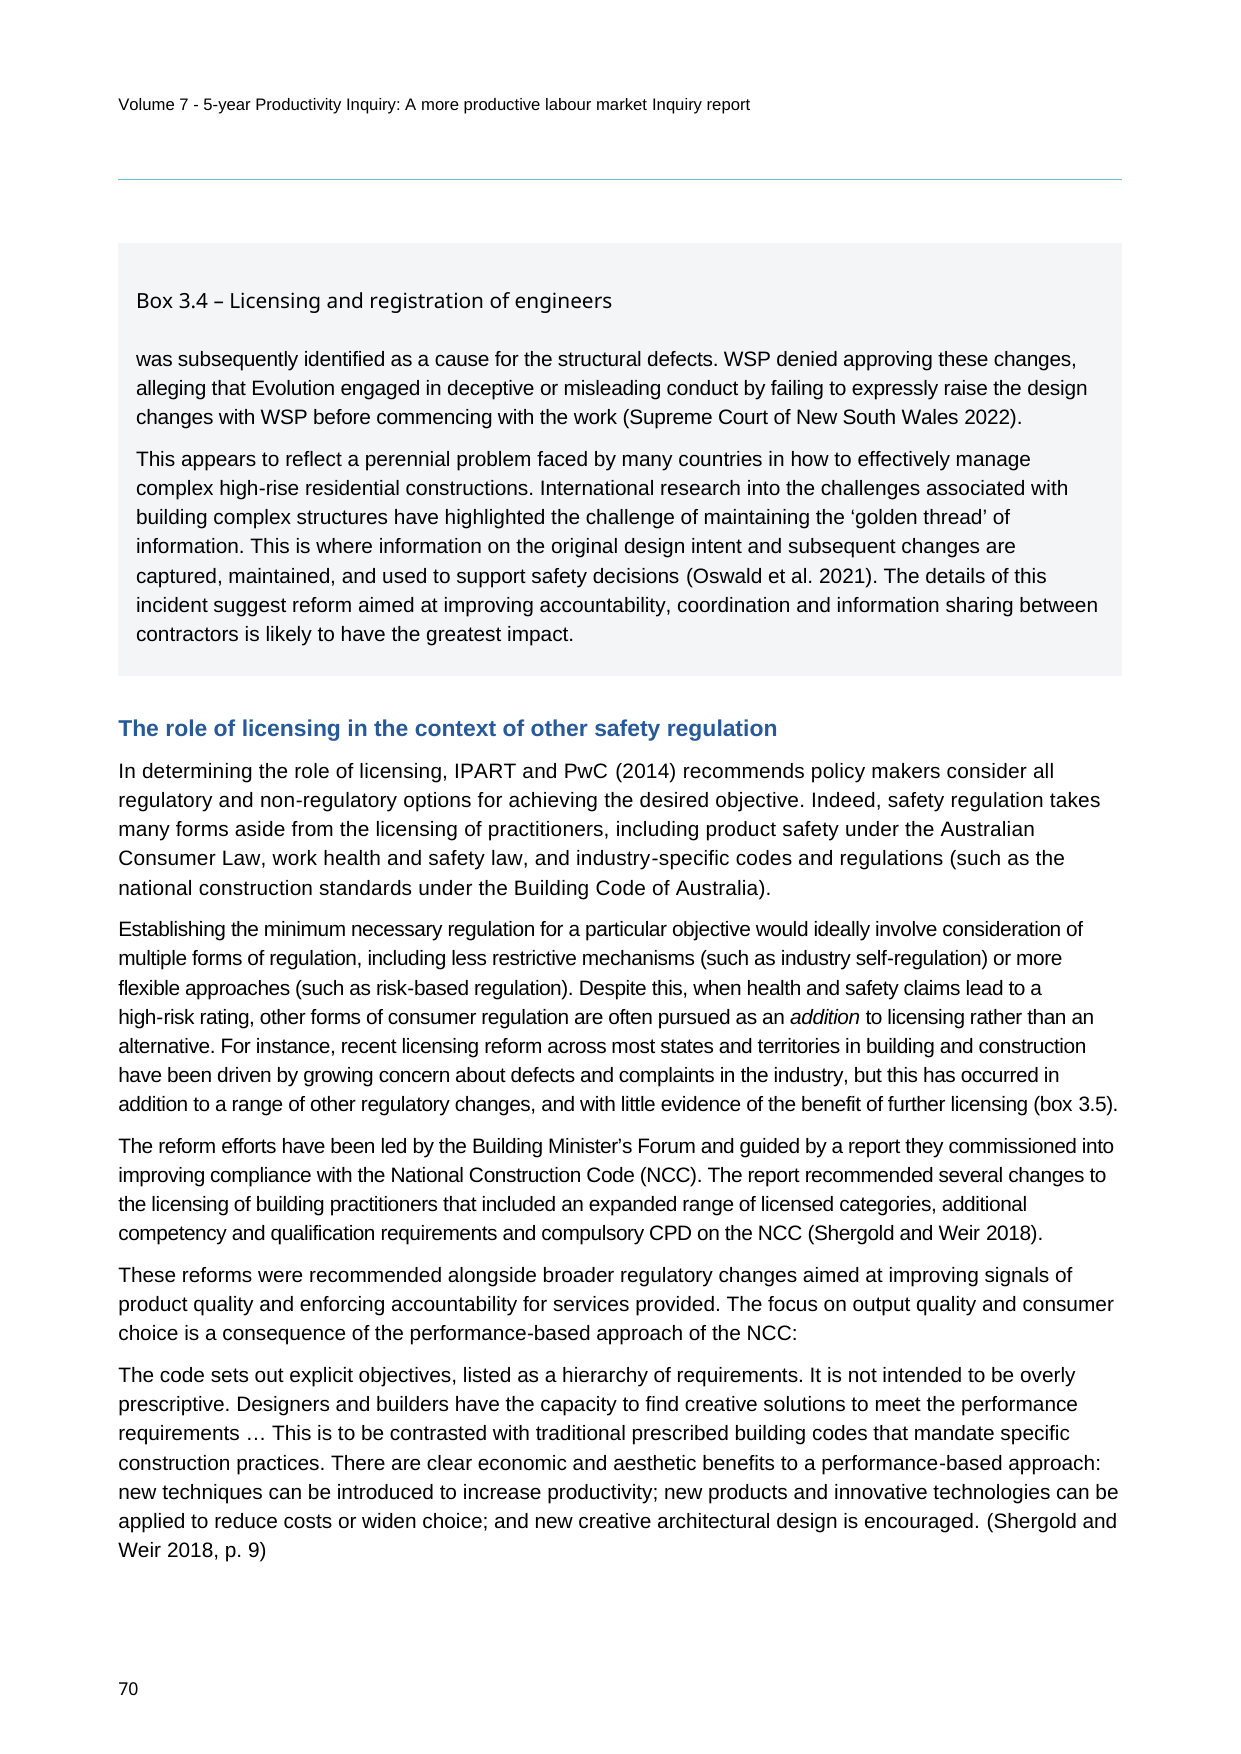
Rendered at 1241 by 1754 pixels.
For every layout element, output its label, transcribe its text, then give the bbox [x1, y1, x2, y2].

text The reform efforts have been led by the Building Minister’s Forum and guided by a report they commissioned into improving compliance with the National Construction Code (NCC). The report recommended several changes to the licensing of building practitioners that included an expanded range of licensed categories, additional competency and qualification requirements and compulsory CPD on the NCC (Shergold and Weir 2018). [118, 1128, 1122, 1245]
text Establishing the minimum necessary regulation for a particular objective would ideally involve consideration of multiple forms of regulation, including less restrictive mechanisms (such as industry self-regulation) or more flexible approaches (such as risk-based regulation). Despite this, when health and safety claims lead to a high-risk rating, other forms of consumer regulation are often pursued as an addition to licensing rather than an alternative. For instance, recent licensing reform across most states and territories in building and construction have been driven by growing concern about defects and complaints in the industry, but this has occurred in addition to a range of other regulatory changes, and with little evidence of the benefit of further licensing (box 3.5). [118, 912, 1122, 1116]
table_header Box 3.4 – Licensing and registration of engineers [118, 243, 1122, 326]
subtitle The role of licensing in the context of other safety regulation [118, 713, 1122, 741]
text In determining the role of licensing, IPART and PwC (2014) recommends policy makers consider all regulatory and non-regulatory options for achieving the desired objective. Indeed, safety regulation takes many forms aside from the licensing of practitioners, including product safety under the Australian Consumer Law, work health and safety law, and industry-specific codes and regulations (such as the national construction standards under the Building Code of Australia). [118, 753, 1122, 899]
text The code sets out explicit objectives, listed as a hierarchy of requirements. It is not intended to be overly prescriptive. Designers and builders have the capacity to find creative solutions to meet the performance requirements … This is to be contrasted with traditional prescribed building codes that mandate specific construction practices. There are clear economic and aesthetic benefits to a performance-based approach: new techniques can be introduced to increase productivity; new products and innovative technologies can be applied to reduce costs or widen choice; and new creative architectural design is encouraged. (Shergold and Weir 2018, p. 9) [118, 1358, 1122, 1562]
text These reforms were recommended alongside broader regulatory changes aimed at improving signals of product quality and enforcing accountability for services provided. The focus on output quality and consumer choice is a consequence of the performance-based approach of the NCC: [118, 1258, 1122, 1345]
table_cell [118, 326, 1122, 676]
